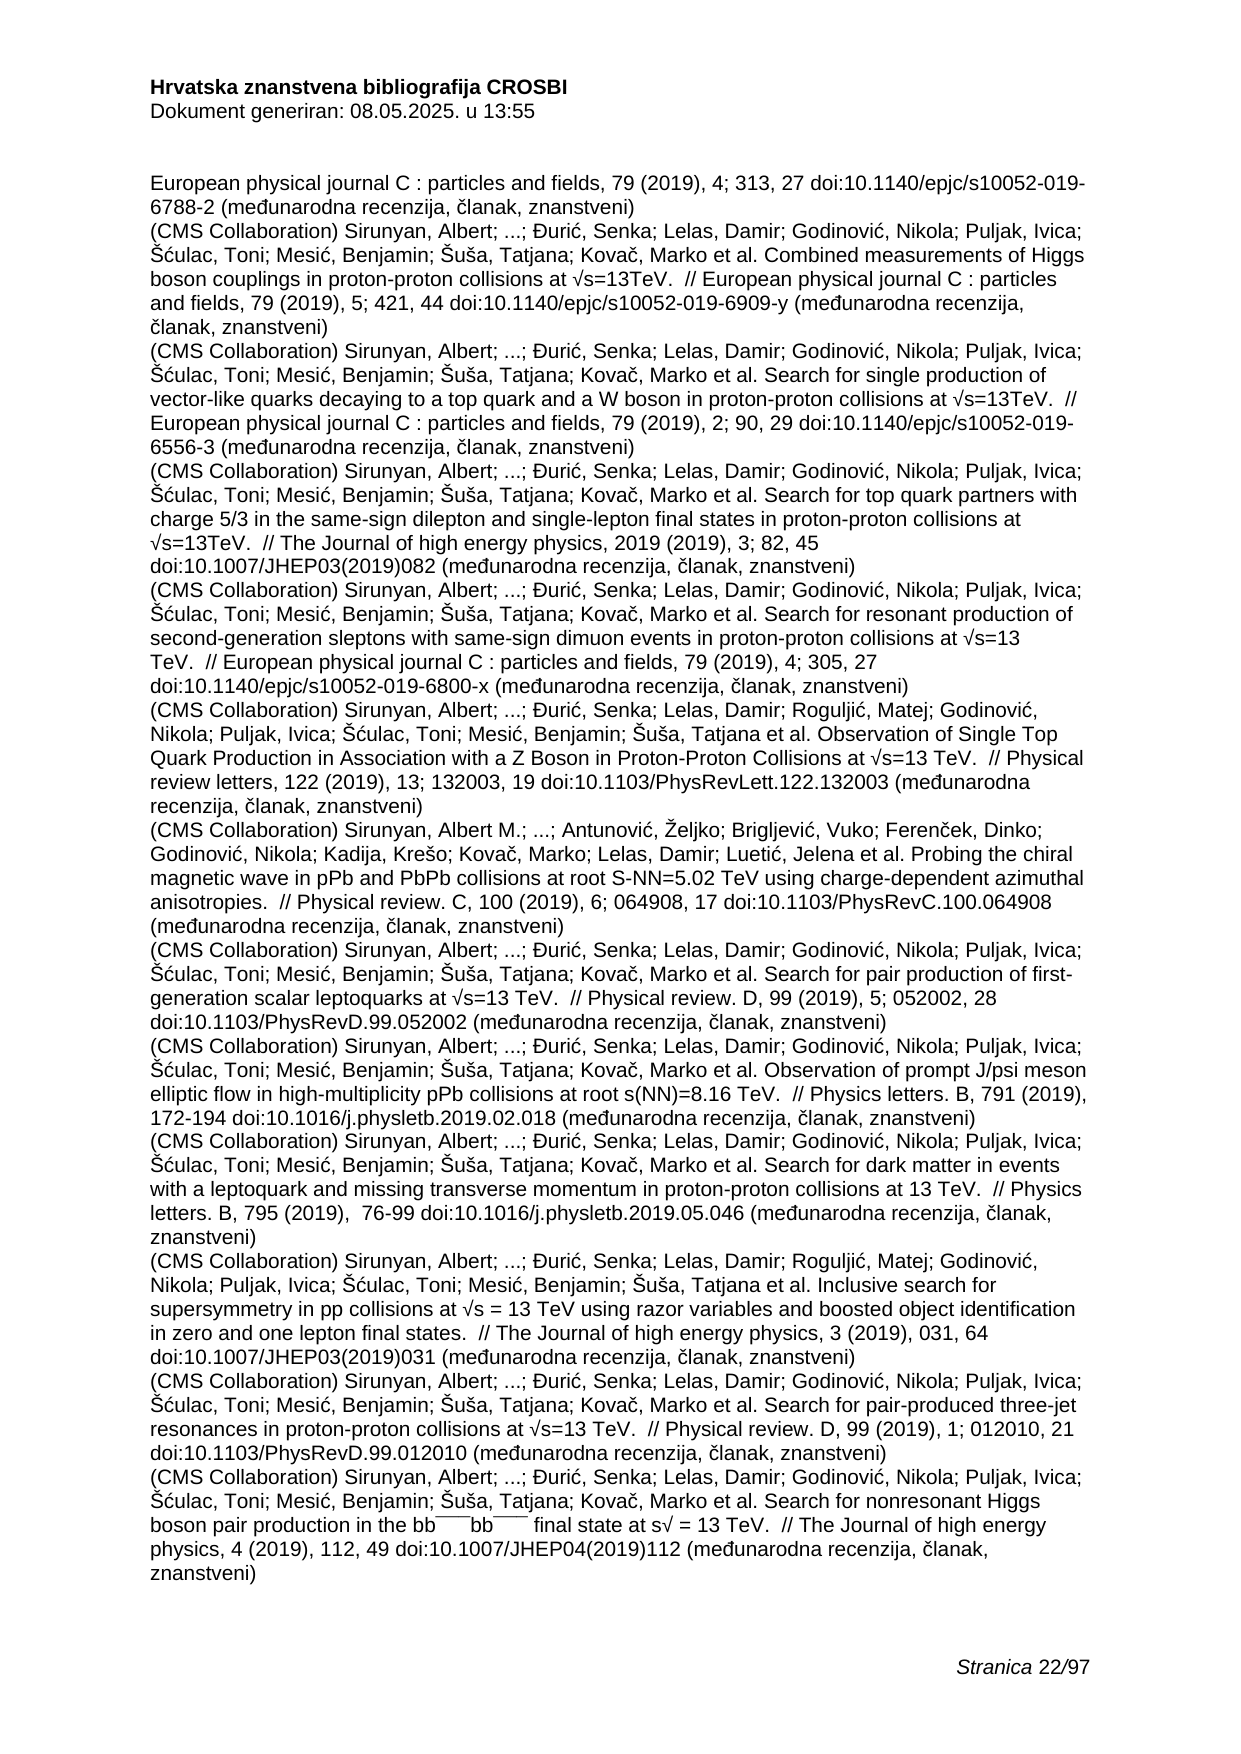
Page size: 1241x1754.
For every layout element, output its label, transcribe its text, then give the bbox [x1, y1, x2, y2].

text (CMS Collaboration) Sirunyan, Albert M.; ...; Antunović, Željko; Brigljević, Vuko; Ferenček, Dinko; Godinović, Nikola; Kadija, Krešo; Kovač, Marko; Lelas, Damir; Luetić, Jelena et al. [150, 818, 1090, 938]
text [150, 171, 1090, 219]
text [150, 1465, 1090, 1584]
